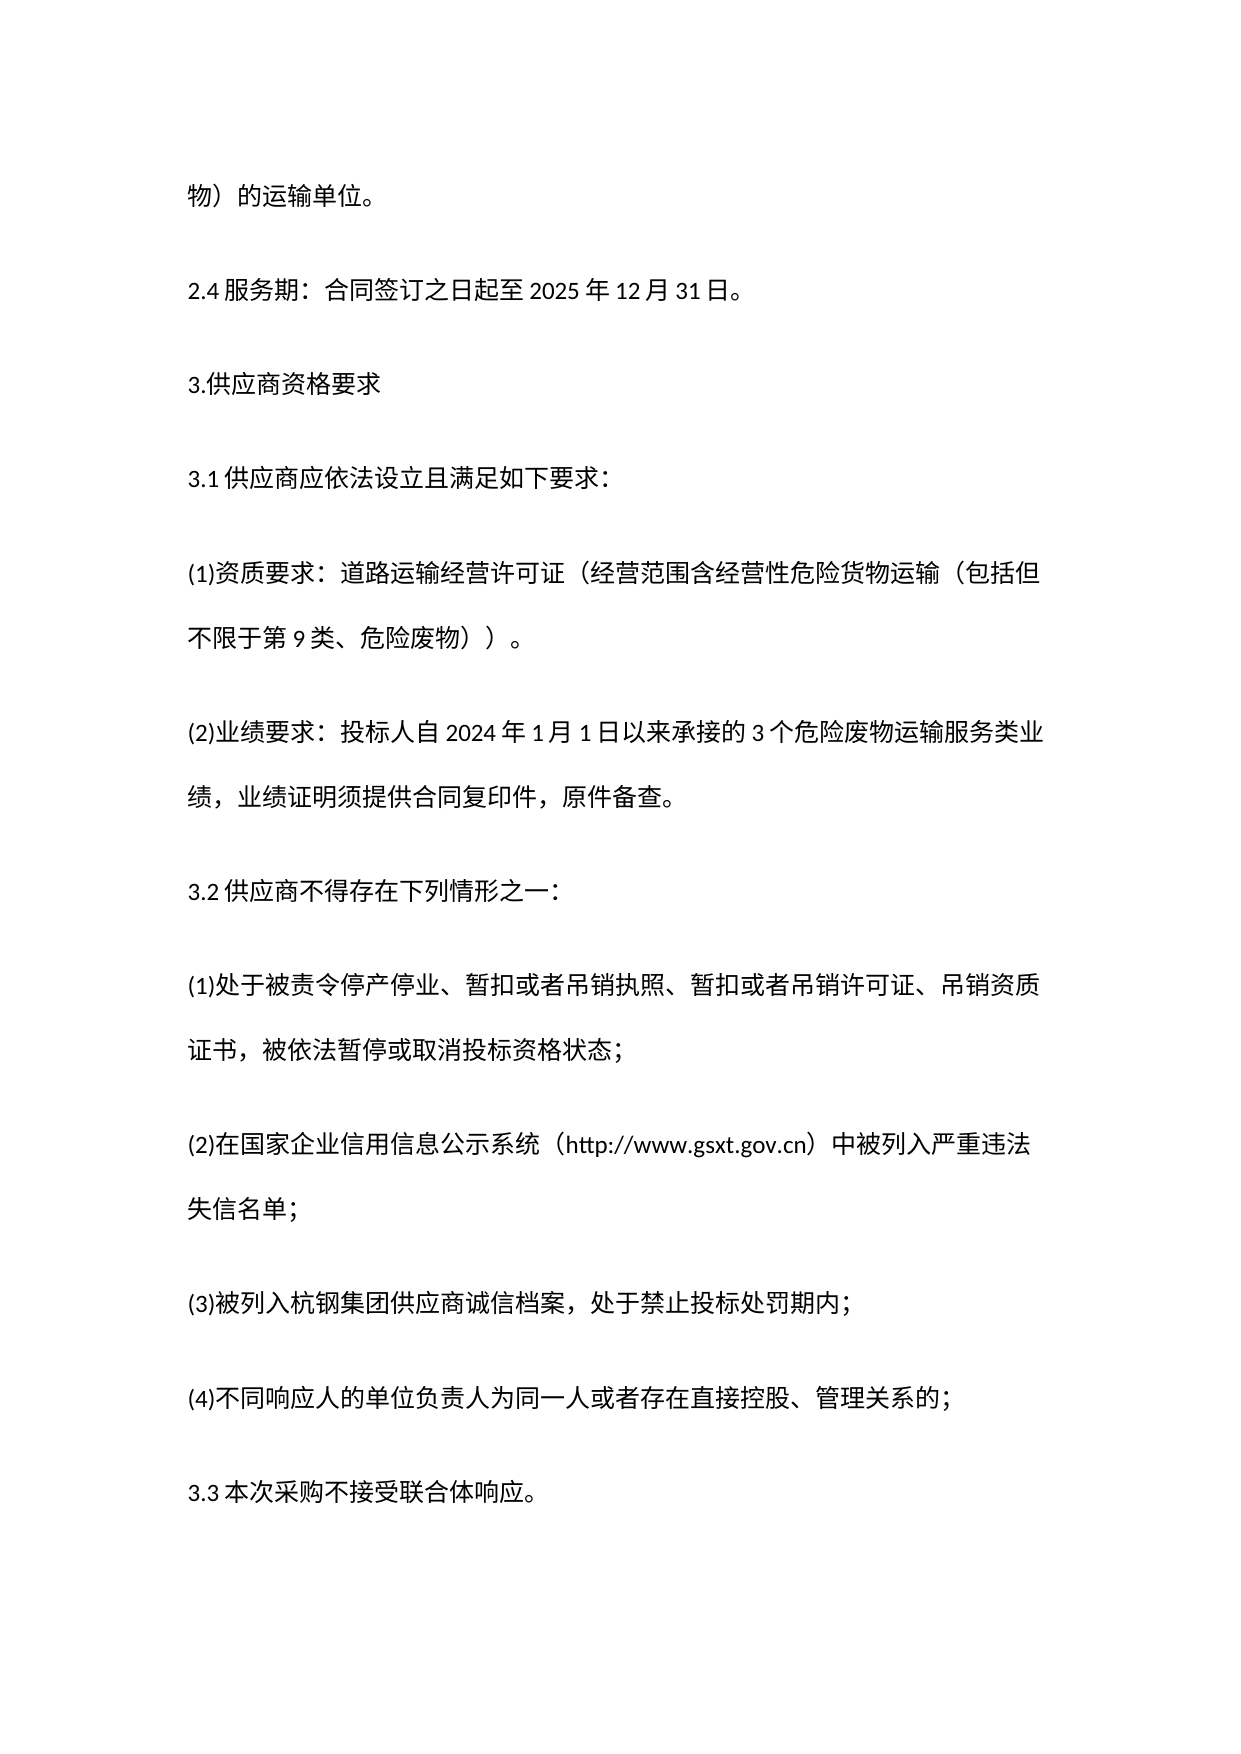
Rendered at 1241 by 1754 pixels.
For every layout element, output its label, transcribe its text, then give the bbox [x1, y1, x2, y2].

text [187, 162, 1053, 227]
text (2)业绩要求：投标人自2024年1月1日以来承接的3个危险废物运输服务类业绩，业绩证明须提供合同复印件，原件备查。 [187, 698, 1053, 828]
text 3.供应商资格要求 [187, 350, 1053, 415]
text 3.1供应商应依法设立且满足如下要求： [187, 444, 1053, 509]
text 2.4服务期：合同签订之日起至2025年12月31日。 [187, 256, 1053, 321]
text 3.2供应商不得存在下列情形之一： [187, 857, 1053, 922]
text (3)被列入杭钢集团供应商诚信档案，处于禁止投标处罚期内； [187, 1269, 1053, 1334]
text (2)在国家企业信用信息公示系统（http://www.gsxt.gov.cn）中被列入严重违法失信名单； [187, 1110, 1053, 1240]
text 3.3本次采购不接受联合体响应。 [187, 1458, 1053, 1523]
text (1)资质要求：道路运输经营许可证（经营范围含经营性危险货物运输（包括但不限于第9类、危险废物））。 [187, 539, 1053, 669]
text (4)不同响应人的单位负责人为同一人或者存在直接控股、管理关系的； [187, 1364, 1053, 1429]
text (1)处于被责令停产停业、暂扣或者吊销执照、暂扣或者吊销许可证、吊销资质证书，被依法暂停或取消投标资格状态； [187, 951, 1053, 1081]
